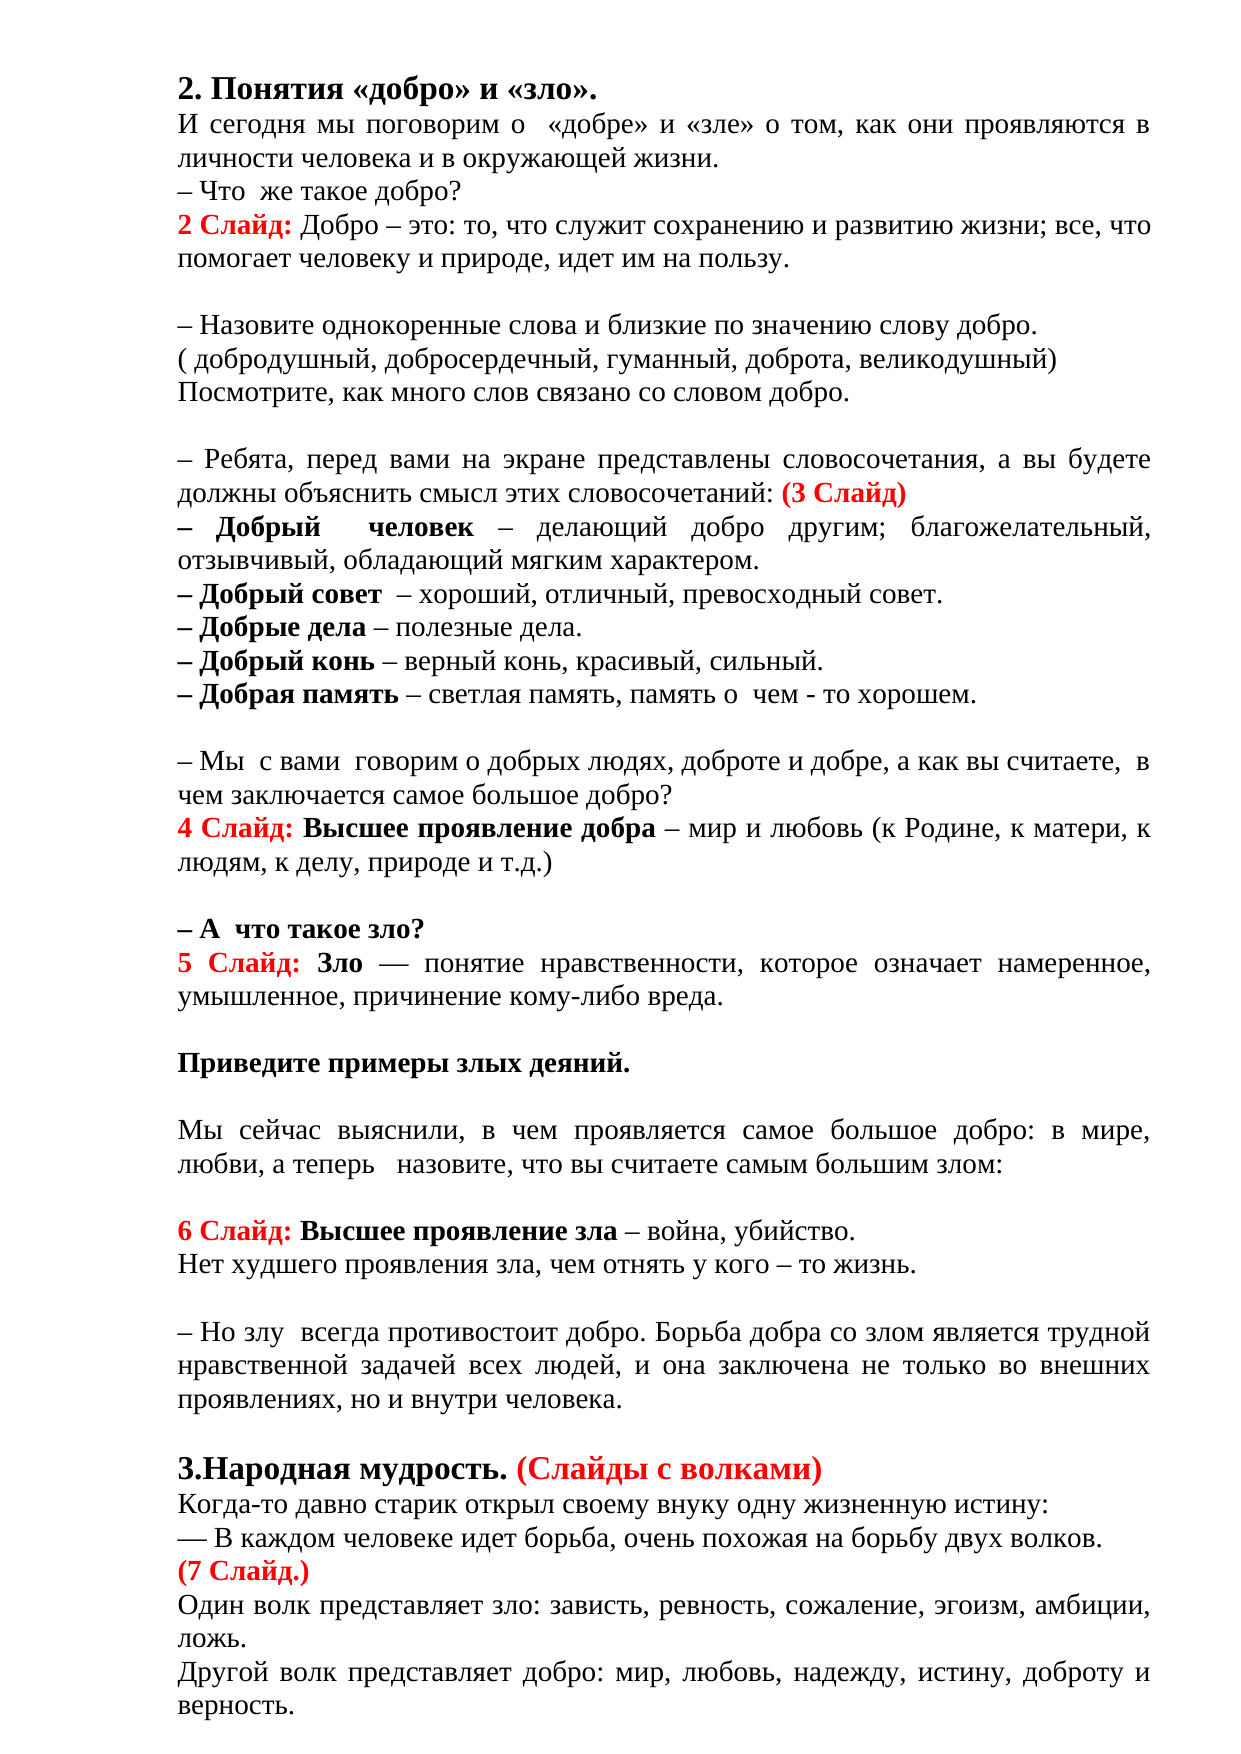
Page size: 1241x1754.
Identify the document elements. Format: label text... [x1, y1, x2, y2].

text ( добродушный, добросердечный, гуманный, доброта, великодушный) [177, 341, 1152, 374]
text Нет худшего проявления зла, чем отнять у кого – то жизнь. [177, 1247, 1152, 1280]
text – Добрый человек – делающий добро другим; благожелательный, отзывчивый, обладающий мягким характером. [177, 509, 1152, 576]
text – Добрые дела – полезные дела. [177, 609, 1152, 643]
text – Добрая память – светлая память, память о чем - то хорошем. [177, 676, 1152, 710]
text И сегодня мы поговорим о «добре» и «зле» о том, как они проявляются в личности человека и в окружающей жизни. [177, 106, 1152, 173]
text 2. Понятия «добро» и «зло». [177, 68, 1152, 106]
text – Но злу всегда противостоит добро. Борьба добра со злом является трудной нравственной задачей всех людей, и она заключена не только во внешних проявлениях, но и внутри человека. [177, 1314, 1152, 1414]
text – Добрый конь – верный конь, красивый, сильный. [177, 643, 1152, 676]
text – Мы с вами говорим о добрых людях, доброте и добре, а как вы считаете, в чем заключается самое большое добро? [177, 743, 1152, 811]
text – Добрый совет – хороший, отличный, превосходный совет. [177, 576, 1152, 609]
text 3.Народная мудрость. (Слайды с волками) [177, 1448, 1152, 1486]
text – Что же такое добро? [177, 173, 1152, 207]
text – А что такое зло? [177, 911, 1152, 945]
text Приведите примеры злых деяний. [177, 1045, 1152, 1079]
text 4 Слайд: Высшее проявление добра – мир и любовь (к Родине, к матери, к людям, к делу, природе и т.д.) [177, 811, 1152, 878]
text — В каждом человеке идет борьба, очень похожая на борьбу двух волков. [177, 1520, 1152, 1553]
text Когда-то давно старик открыл своему внуку одну жизненную истину: [177, 1486, 1152, 1520]
text – Назовите однокоренные слова и близкие по значению слову добро. [177, 307, 1152, 341]
text – Ребята, перед вами на экране представлены словосочетания, а вы будете должны объяснить смысл этих словосочетаний: (3 Слайд) [177, 442, 1152, 509]
text 2 Слайд: Добро – это: то, что служит сохранению и развитию жизни; все, что помогает человеку и природе, идет им на пользу. [177, 207, 1152, 274]
text (7 Слайд.) [177, 1553, 1152, 1587]
text 6 Слайд: Высшее проявление зла – война, убийство. [177, 1213, 1152, 1247]
text Один волк представляет зло: зависть, ревность, сожаление, эгоизм, амбиции, ложь. [177, 1587, 1152, 1654]
text Мы сейчас выяснили, в чем проявляется самое большое добро: в мире, любви, а теперь назовите, что вы считаете самым большим злом: [177, 1112, 1152, 1179]
text Посмотрите, как много слов связано со словом добро. [177, 374, 1152, 408]
text Другой волк представляет добро: мир, любовь, надежду, истину, доброту и верность. [177, 1654, 1152, 1721]
text 5 Слайд: Зло — понятие нравственности, которое означает намеренное, умышленное, причинение кому-либо вреда. [177, 945, 1152, 1012]
